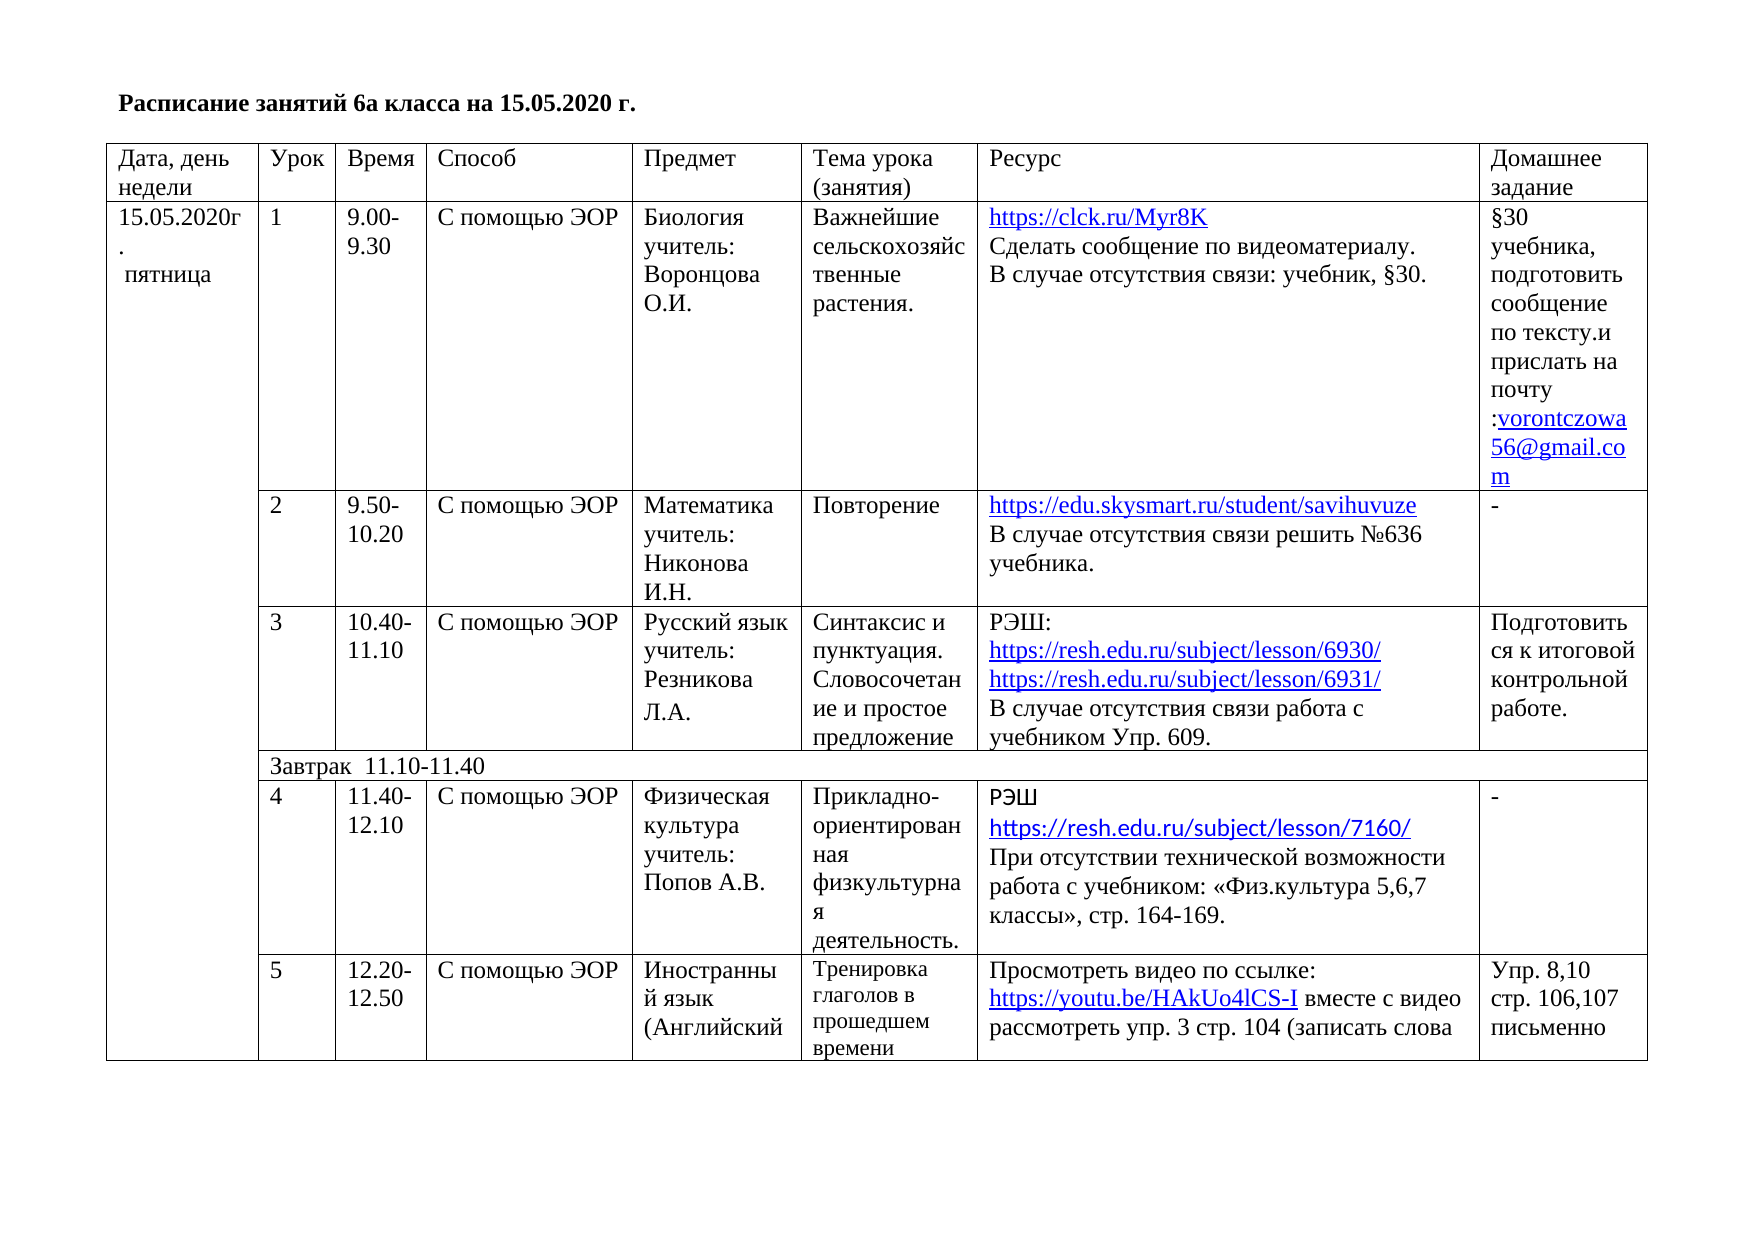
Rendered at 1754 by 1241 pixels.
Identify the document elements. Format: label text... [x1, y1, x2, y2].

table_header Домашнее задание [1480, 144, 1647, 201]
table_header Тема урока (занятия) [802, 144, 977, 201]
table_cell С помощью ЭОР [427, 607, 632, 750]
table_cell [1480, 955, 1647, 1060]
table_cell 10.40-11.10 [336, 607, 426, 750]
table_cell С помощью ЭОР [427, 202, 632, 489]
table_cell 3 [259, 607, 335, 750]
table_cell Биология учитель: Воронцова О.И. [633, 202, 801, 489]
table_header Время [336, 144, 426, 201]
table_cell 12.20-12.50 [336, 955, 426, 1060]
table_cell https://edu.skysmart.ru/student/savihuvuze В случае отсутствия связи решить №636 учебника. [978, 491, 1479, 606]
table_cell РЭШ: https://resh.edu.ru/subject/lesson/6930/ https://resh.edu.ru/subject/lesson/6931/ В случае отсутствия связи работа с учебником Упр. 609. [978, 607, 1479, 750]
table_cell Математика учитель: Никонова И.Н. [633, 491, 801, 606]
text Расписание занятий 6а класса на 15.05.2020 г. [118, 88, 1636, 117]
table_header Способ [427, 144, 632, 201]
table_cell Физическая культура учитель: Попов А.В. [633, 781, 801, 954]
table_cell Синтаксис и пунктуация. Словосочетание и простое предложение [802, 607, 977, 750]
table_cell С помощью ЭОР [427, 491, 632, 606]
table_cell 9.50-10.20 [336, 491, 426, 606]
table_header Ресурс [978, 144, 1479, 201]
table_header Урок [259, 144, 335, 201]
table_cell Важнейшие сельскохозяйственные растения. [802, 202, 977, 489]
table_cell 9.00-9.30 [336, 202, 426, 489]
table_cell Прикладно-ориентированная физкультурная деятельность. [802, 781, 977, 954]
table_cell С помощью ЭОР [427, 955, 632, 1060]
table_cell 2 [259, 491, 335, 606]
table_cell 5 [259, 955, 335, 1060]
table_cell С помощью ЭОР [427, 781, 632, 954]
table_cell §30 учебника, подготовить сообщение по тексту.и прислать на почту:vorontczowa56@gmail.com [1480, 202, 1647, 489]
table_cell РЭШ https://resh.edu.ru/subject/lesson/7160/ При отсутствии технической возможности работа с учебником: «Физ.культура 5,6,7 классы», стр. 164-169. [978, 781, 1479, 954]
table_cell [802, 955, 977, 1060]
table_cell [633, 955, 801, 1060]
table_cell 11.40-12.10 [336, 781, 426, 954]
table_cell Подготовиться к итоговой контрольной работе. [1480, 607, 1647, 750]
table_cell Завтрак 11.10-11.40 [259, 751, 1647, 780]
table_cell 4 [259, 781, 335, 954]
table_cell - [1480, 781, 1647, 954]
table_header Дата, день недели [107, 144, 258, 201]
table_cell 1 [259, 202, 335, 489]
table_cell - [1480, 491, 1647, 606]
table_cell Повторение [802, 491, 977, 606]
table_cell 15.05.2020г. пятница [107, 202, 258, 1060]
table_header Предмет [633, 144, 801, 201]
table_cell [978, 955, 1479, 1060]
table_cell Русский язык учитель: Резникова Л.А. [633, 607, 801, 750]
table_cell https://clck.ru/Myr8K Сделать сообщение по видеоматериалу. В случае отсутствия связи: учебник, §30. [978, 202, 1479, 489]
